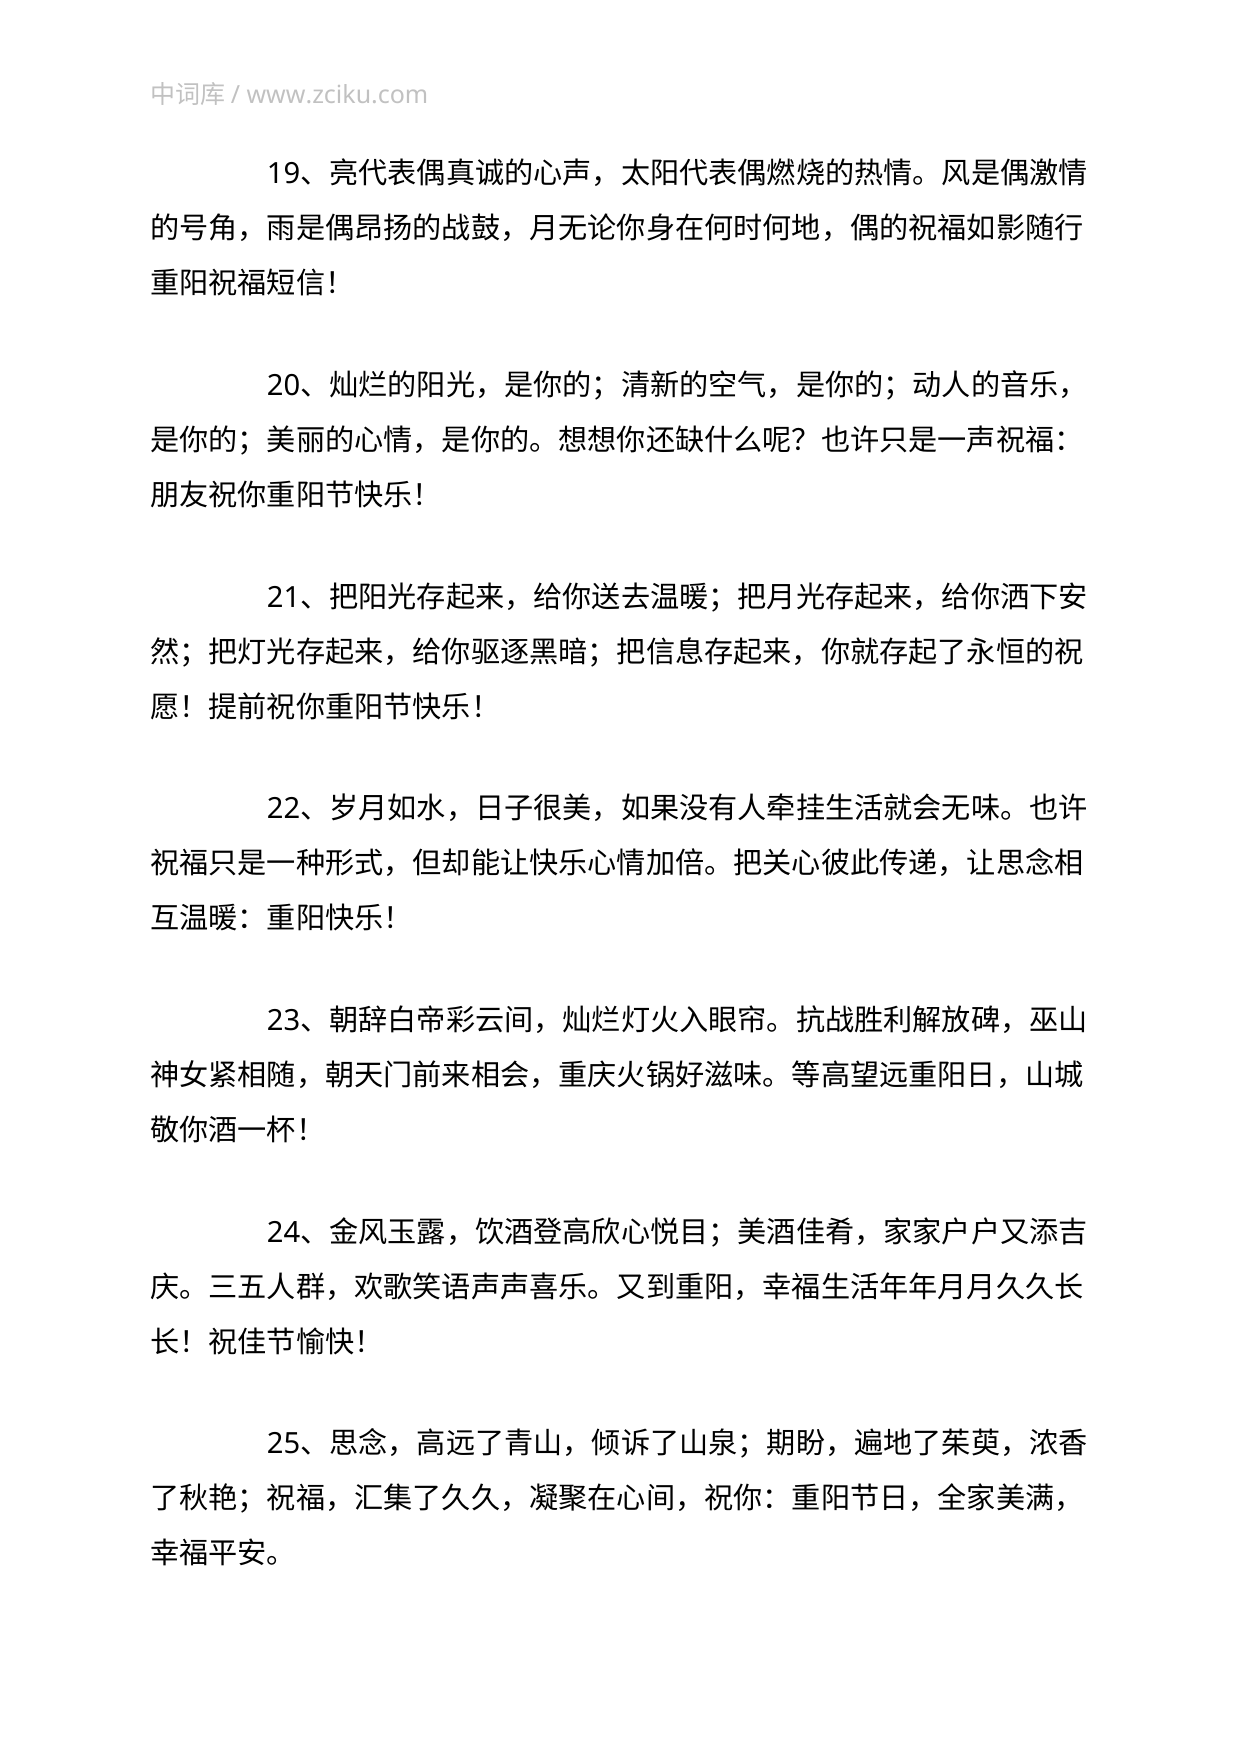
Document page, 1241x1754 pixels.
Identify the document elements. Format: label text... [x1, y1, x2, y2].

text 24、金风玉露，饮酒登高欣心悦目；美酒佳肴，家家户户又添吉庆。三五人群，欢歌笑语声声喜乐。又到重阳，幸福生活年年月月久久长长！祝佳节愉快！ [150, 1208, 1090, 1361]
text 25、思念，高远了青山，倾诉了山泉；期盼，遍地了茱萸，浓香了秋艳；祝福，汇集了久久，凝聚在心间，祝你：重阳节日，全家美满，幸福平安。 [150, 1420, 1090, 1572]
text 20、灿烂的阳光，是你的；清新的空气，是你的；动人的音乐，是你的；美丽的心情，是你的。想想你还缺什么呢？也许只是一声祝福：朋友祝你重阳节快乐！ [150, 362, 1090, 514]
text 21、把阳光存起来，给你送去温暖；把月光存起来，给你洒下安然；把灯光存起来，给你驱逐黑暗；把信息存起来，你就存起了永恒的祝愿！提前祝你重阳节快乐！ [150, 573, 1090, 726]
text 23、朝辞白帝彩云间，灿烂灯火入眼帘。抗战胜利解放碑，巫山神女紧相随，朝天门前来相会，重庆火锅好滋味。等高望远重阳日，山城敬你酒一杯！ [150, 997, 1090, 1149]
text 22、岁月如水，日子很美，如果没有人牵挂生活就会无味。也许祝福只是一种形式，但却能让快乐心情加倍。把关心彼此传递，让思念相互温暖：重阳快乐！ [150, 785, 1090, 937]
text 19、亮代表偶真诚的心声，太阳代表偶燃烧的热情。风是偶激情的号角，雨是偶昂扬的战鼓，月无论你身在何时何地，偶的祝福如影随行重阳祝福短信！ [150, 150, 1090, 302]
